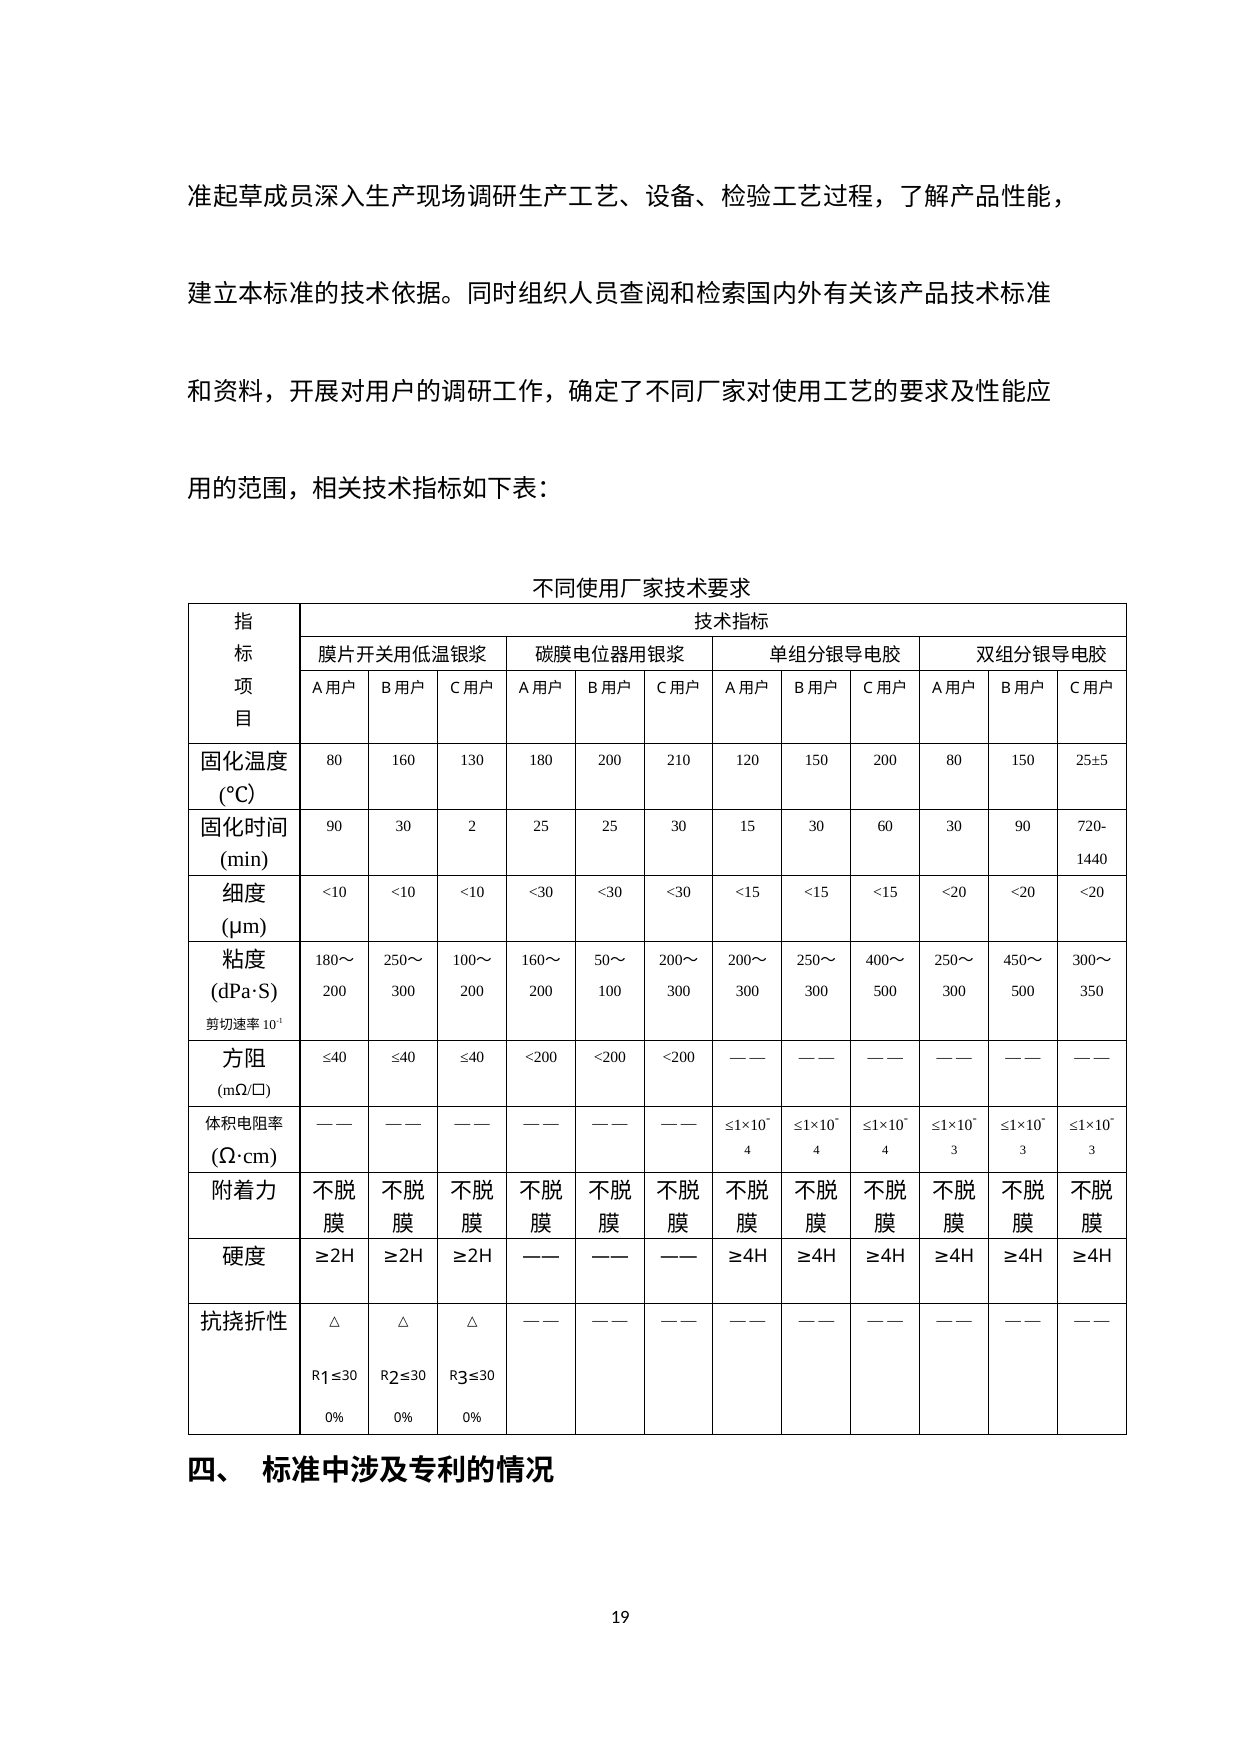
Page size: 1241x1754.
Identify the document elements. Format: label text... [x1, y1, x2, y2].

table_cell — — [576, 1107, 644, 1172]
table_cell ≤40 [301, 1041, 368, 1106]
table_cell <15 [851, 876, 919, 941]
table_cell A用户 [713, 671, 781, 743]
table_cell 90 [989, 810, 1057, 875]
table_cell C用户 [645, 671, 712, 743]
table_cell — — [989, 1041, 1057, 1106]
table_cell 30 [645, 810, 712, 875]
table_cell — — [507, 1304, 575, 1434]
table_cell 200 [576, 744, 644, 809]
table_cell 附着力 [189, 1173, 299, 1238]
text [187, 162, 1053, 519]
table_cell — — [851, 1304, 919, 1434]
table_cell — — [369, 1107, 437, 1172]
table_cell ≤40 [369, 1041, 437, 1106]
table_cell 25 [576, 810, 644, 875]
table_cell △R3≤300% [438, 1304, 506, 1434]
table_header 技术指标 [301, 604, 1126, 636]
table_cell ≥2H [301, 1239, 368, 1303]
table_cell — — [645, 1107, 712, 1172]
table_cell B用户 [782, 671, 850, 743]
table_cell ≥2H [369, 1239, 437, 1303]
table_cell 30 [369, 810, 437, 875]
list 不同使用厂家技术要求 [187, 570, 1053, 603]
table_cell 80 [301, 744, 368, 809]
table_cell △R1≤300% [301, 1304, 368, 1434]
table_cell 固化温度 (℃） [189, 744, 299, 809]
table_cell 150 [782, 744, 850, 809]
table_cell 300～350 [1058, 942, 1126, 1039]
table_cell 不脱膜 [989, 1173, 1057, 1238]
table_cell 200 [851, 744, 919, 809]
table_cell 粘度 (dPa·S) 剪切速率10-1 [189, 942, 299, 1039]
table_cell 不脱膜 [369, 1173, 437, 1238]
table_cell — — [920, 1304, 988, 1434]
table_cell 固化时间 (min) [189, 810, 299, 875]
table_cell — — [782, 1304, 850, 1434]
table_cell 膜片开关用低温银浆 [301, 637, 506, 670]
table_cell C用户 [1058, 671, 1126, 743]
table_cell 90 [301, 810, 368, 875]
table_cell 单组分银导电胶 [713, 637, 919, 670]
table_cell <30 [507, 876, 575, 941]
table_cell — — [713, 1041, 781, 1106]
table_cell 体积电阻率 (Ω·cm) [189, 1107, 299, 1172]
table_cell B用户 [989, 671, 1057, 743]
table_cell —— [576, 1239, 644, 1303]
table_cell 25 [507, 810, 575, 875]
table_cell ≤1×10-3 [920, 1107, 988, 1172]
table_cell 不脱膜 [920, 1173, 988, 1238]
table_cell <30 [645, 876, 712, 941]
table_cell —— [645, 1239, 712, 1303]
table_cell 30 [920, 810, 988, 875]
table_cell <10 [369, 876, 437, 941]
table_cell <20 [989, 876, 1057, 941]
table_cell — — [713, 1304, 781, 1434]
table_cell 200～300 [645, 942, 712, 1039]
table_cell <200 [645, 1041, 712, 1106]
table_cell — — [920, 1041, 988, 1106]
table_cell <20 [920, 876, 988, 941]
table_cell ≥4H [851, 1239, 919, 1303]
table_cell 不脱膜 [301, 1173, 368, 1238]
table_cell 210 [645, 744, 712, 809]
table_cell C用户 [438, 671, 506, 743]
table_cell 不脱膜 [507, 1173, 575, 1238]
table_cell ≥2H [438, 1239, 506, 1303]
table_cell △R2≤300% [369, 1304, 437, 1434]
table_cell 15 [713, 810, 781, 875]
table_cell — — [851, 1041, 919, 1106]
table_cell 双组分银导电胶 [920, 637, 1126, 670]
table_cell 不脱膜 [851, 1173, 919, 1238]
table_cell — — [989, 1304, 1057, 1434]
table_cell A用户 [301, 671, 368, 743]
table_cell 720-1440 [1058, 810, 1126, 875]
table_cell 碳膜电位器用银浆 [507, 637, 712, 670]
table_cell ≤1×10-3 [989, 1107, 1057, 1172]
table_cell <10 [438, 876, 506, 941]
table_cell <200 [507, 1041, 575, 1106]
table_cell 不脱膜 [782, 1173, 850, 1238]
table_cell 细度 (μm) [189, 876, 299, 941]
table_cell ≥4H [1058, 1239, 1126, 1303]
table_cell 不脱膜 [576, 1173, 644, 1238]
table_cell — — [576, 1304, 644, 1434]
table_cell 抗挠折性 [189, 1304, 299, 1434]
table_cell B用户 [369, 671, 437, 743]
table_cell 80 [920, 744, 988, 809]
table_cell 50～100 [576, 942, 644, 1039]
table_cell — — [507, 1107, 575, 1172]
table_cell ≥4H [989, 1239, 1057, 1303]
table_cell 160～200 [507, 942, 575, 1039]
list 标准中涉及专利的情况 [187, 1435, 1053, 1500]
table_cell <15 [782, 876, 850, 941]
table_cell A用户 [920, 671, 988, 743]
table_cell <20 [1058, 876, 1126, 941]
table_cell 60 [851, 810, 919, 875]
table_cell <10 [301, 876, 368, 941]
table_cell 250～300 [920, 942, 988, 1039]
table_cell <30 [576, 876, 644, 941]
table_cell 2 [438, 810, 506, 875]
table_cell — — [1058, 1041, 1126, 1106]
table_cell — — [1058, 1304, 1126, 1434]
table_cell 30 [782, 810, 850, 875]
table_cell 不脱膜 [438, 1173, 506, 1238]
table_cell ≤1×10-4 [851, 1107, 919, 1172]
table_cell ≥4H [713, 1239, 781, 1303]
table_cell 不脱膜 [645, 1173, 712, 1238]
table_cell — — [301, 1107, 368, 1172]
table_cell 不脱膜 [713, 1173, 781, 1238]
table_cell —— [507, 1239, 575, 1303]
table_cell 不脱膜 [1058, 1173, 1126, 1238]
table_cell 200～300 [713, 942, 781, 1039]
table_cell B用户 [576, 671, 644, 743]
table_cell 450～500 [989, 942, 1057, 1039]
table_cell 160 [369, 744, 437, 809]
table_cell 100～200 [438, 942, 506, 1039]
table_cell — — [438, 1107, 506, 1172]
table_cell 180～200 [301, 942, 368, 1039]
table_cell ≥4H [920, 1239, 988, 1303]
table_cell A用户 [507, 671, 575, 743]
table_cell 150 [989, 744, 1057, 809]
table_cell C用户 [851, 671, 919, 743]
table_cell 250～300 [782, 942, 850, 1039]
table_cell <200 [576, 1041, 644, 1106]
table_cell 180 [507, 744, 575, 809]
table_cell 硬度 [189, 1239, 299, 1303]
table_cell 120 [713, 744, 781, 809]
table_cell ≤1×10-3 [1058, 1107, 1126, 1172]
table_cell 400～500 [851, 942, 919, 1039]
table_cell 方阻 (mΩ/) [189, 1041, 299, 1106]
table_cell ≤40 [438, 1041, 506, 1106]
table_cell ≤1×10-4 [713, 1107, 781, 1172]
table_cell — — [645, 1304, 712, 1434]
table_cell ≤1×10-4 [782, 1107, 850, 1172]
table_cell 250～300 [369, 942, 437, 1039]
table_cell 25±5 [1058, 744, 1126, 809]
table_header 指 标 项 目 [189, 604, 299, 743]
table_cell — — [782, 1041, 850, 1106]
table_cell 130 [438, 744, 506, 809]
table_cell <15 [713, 876, 781, 941]
table_cell ≥4H [782, 1239, 850, 1303]
